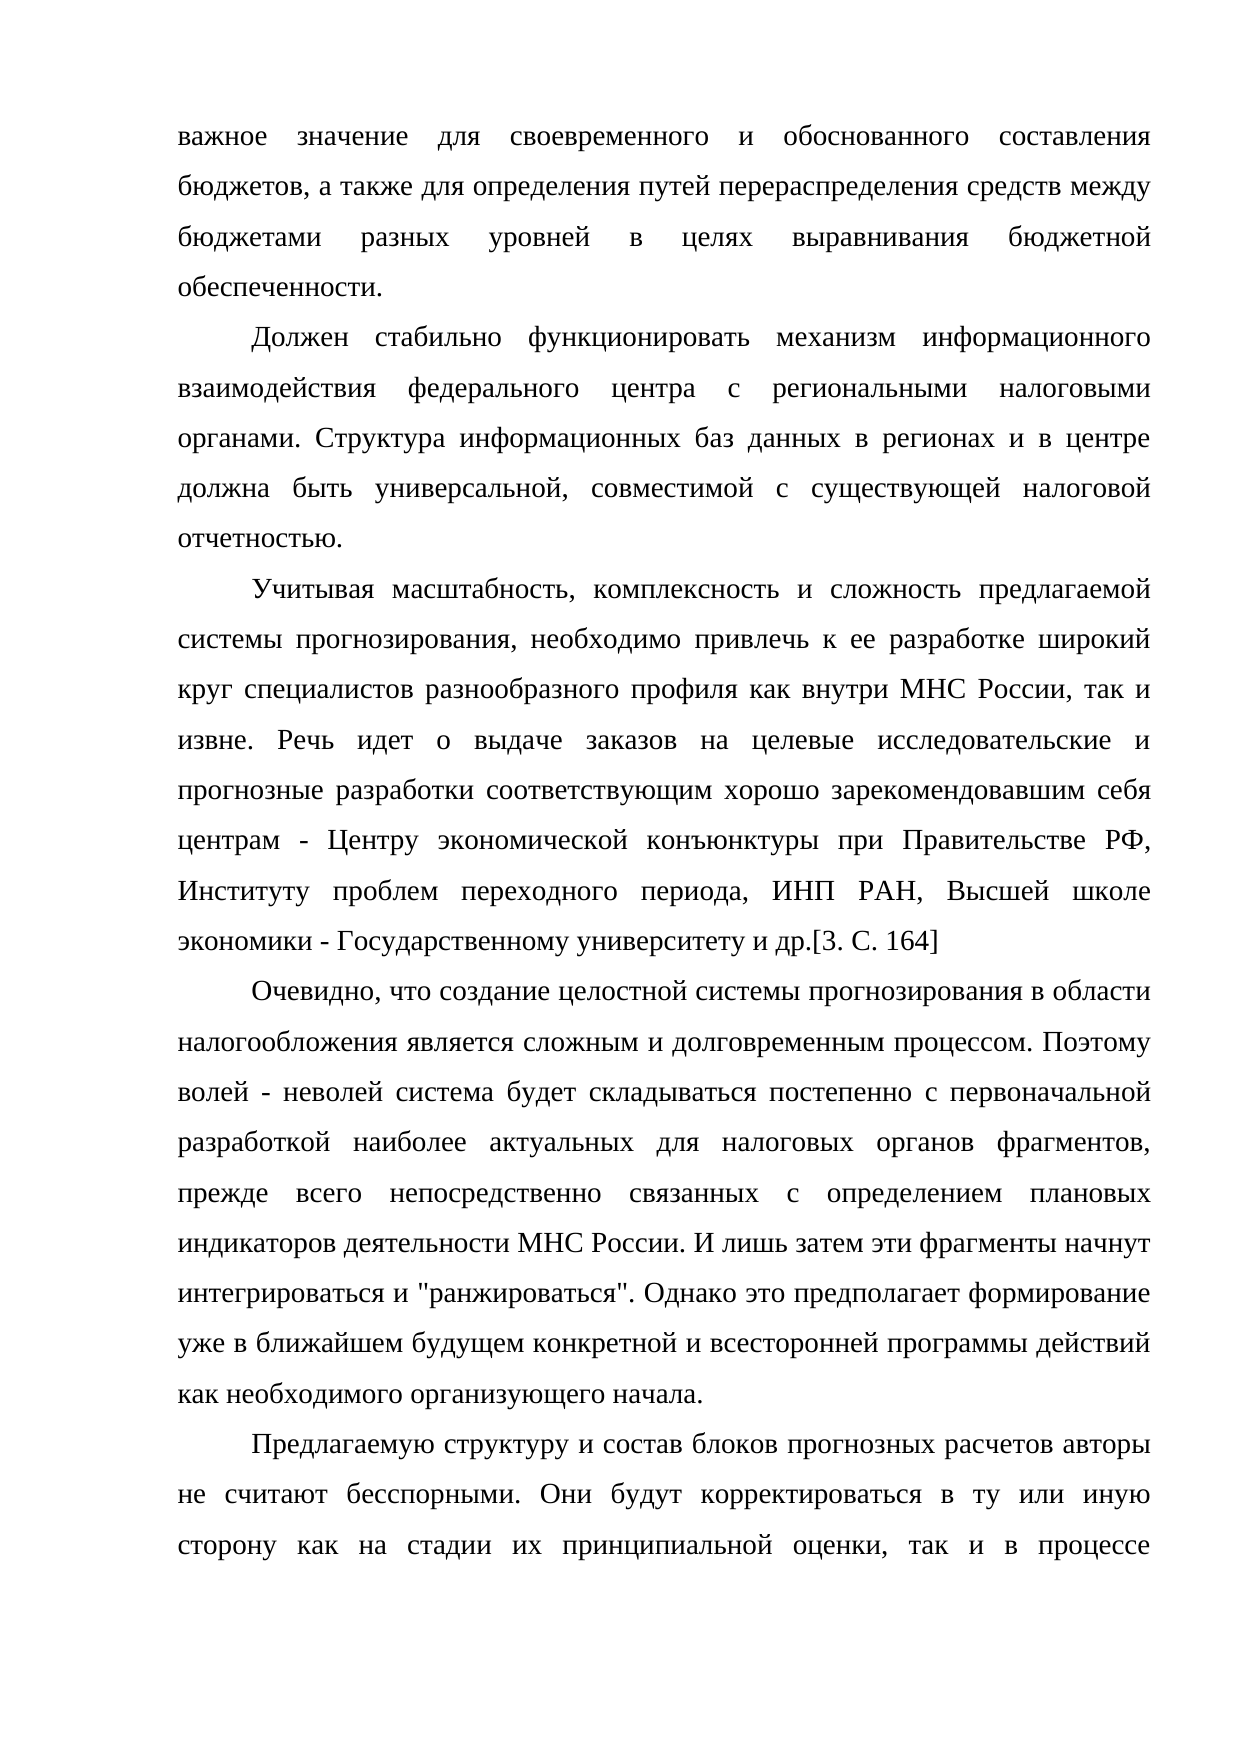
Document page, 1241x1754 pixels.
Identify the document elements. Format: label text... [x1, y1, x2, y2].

text Должен стабильно функционировать механизм информационного взаимодействия федерального центра с региональными налоговыми органами. Структура информационных баз данных в регионах и в центре должна быть универсальной, совместимой с существующей налоговой отчетностью. [177, 319, 1152, 554]
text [177, 118, 1152, 303]
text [177, 1426, 1152, 1560]
text Учитывая масштабность, комплексность и сложность предлагаемой системы прогнозирования, необходимо привлечь к ее разработке широкий круг специалистов разнообразного профиля как внутри МНС России, так и извне. Речь идет о выдаче заказов на целевые исследовательские и прогнозные разработки соответствующим хорошо зарекомендовавшим себя центрам - Центру экономической конъюнктуры при Правительстве РФ, Институту проблем переходного периода, ИНП РАН, Высшей школе экономики - Государственному университету и др.[3. C. 164] [177, 571, 1152, 957]
text Очевидно, что создание целостной системы прогнозирования в области налогообложения является сложным и долговременным процессом. Поэтому волей - неволей система будет складываться постепенно с первоначальной разработкой наиболее актуальных для налоговых органов фрагментов, прежде всего непосредственно связанных с определением плановых индикаторов деятельности МНС России. И лишь затем эти фрагменты начнут интегрироваться и "ранжироваться". Однако это предполагает формирование уже в ближайшем будущем конкретной и всесторонней программы действий как необходимого организующего начала. [177, 973, 1152, 1409]
